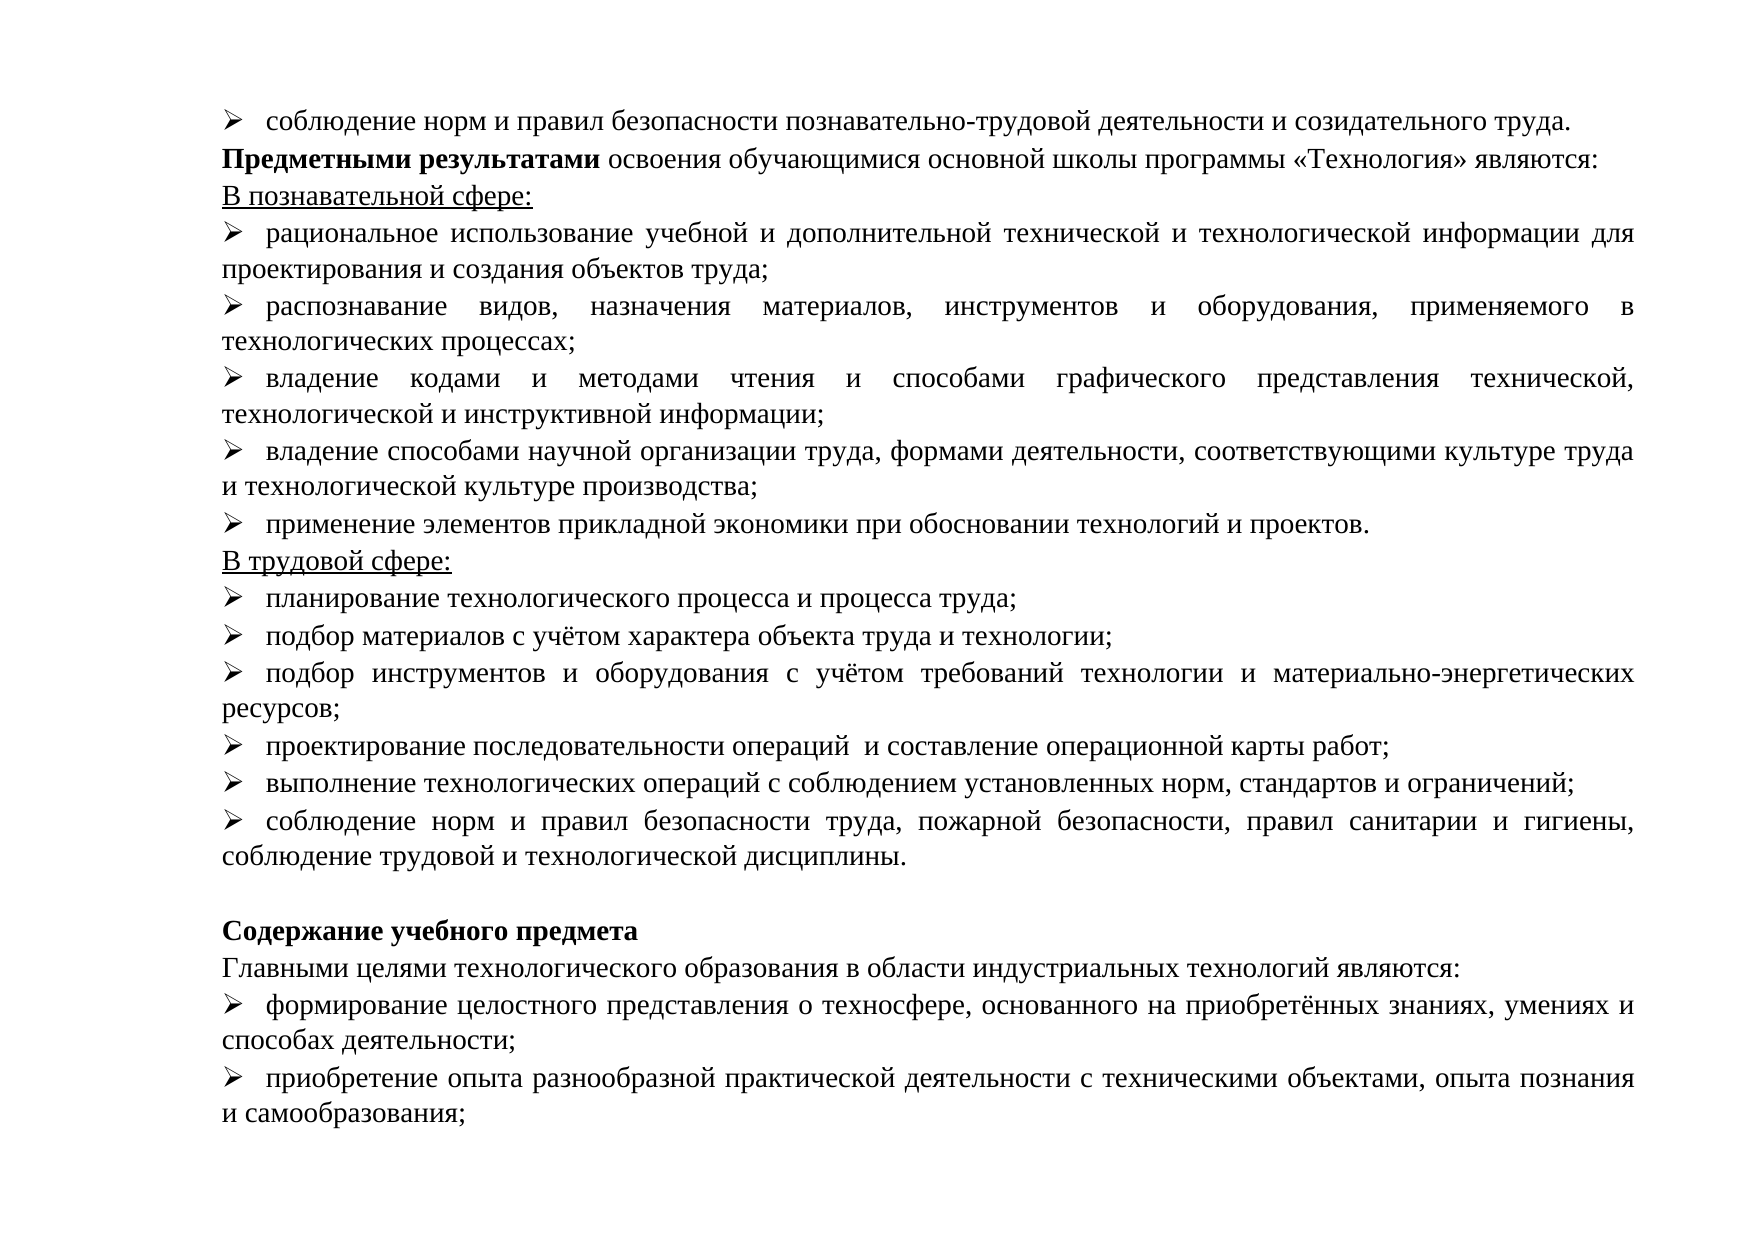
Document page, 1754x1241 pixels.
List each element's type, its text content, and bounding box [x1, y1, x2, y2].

list проектирование последовательности операций и составление операционной карты работ; [222, 728, 1636, 762]
text Содержание учебного предмета [222, 913, 1636, 946]
list планирование технологического процесса и процесса труда; [222, 581, 1636, 614]
list формирование целостного представления о техносфере, основанного на приобретённых знаниях, умениях и способах деятельности; [222, 987, 1636, 1056]
list соблюдение норм и правил безопасности познавательно-трудовой деятельности и созидательного труда. [222, 103, 1636, 137]
list распознавание видов, назначения материалов, инструментов и оборудования, применяемого в технологических процессах; [222, 288, 1636, 357]
list рациональное использование учебной и дополнительной технической и технологической информации для проектирования и создания объектов труда; [222, 215, 1636, 284]
text Предметными результатами освоения обучающимися основной школы программы «Технология» являются: [222, 141, 1636, 174]
list подбор материалов с учётом характера объекта труда и технологии; [222, 618, 1636, 652]
list владение способами научной организации труда, формами деятельности, соответствующими культуре труда и технологической культуре производства; [222, 433, 1636, 502]
list выполнение технологических операций с соблюдением установленных норм, стандартов и ограничений; [222, 765, 1636, 799]
list применение элементов прикладной экономики при обосновании технологий и проектов. [222, 506, 1636, 539]
list подбор инструментов и оборудования с учётом требований технологии и материально-энергетических ресурсов; [222, 655, 1636, 724]
list приобретение опыта разнообразной практической деятельности с техническими объектами, опыта познания и самообразования; [222, 1060, 1636, 1129]
list владение кодами и методами чтения и способами графического представления технической, технологической и инструктивной информации; [222, 361, 1636, 429]
list соблюдение норм и правил безопасности труда, пожарной безопасности, правил санитарии и гигиены, соблюдение трудовой и технологической дисциплины. [222, 803, 1636, 872]
text В познавательной сфере: [222, 178, 1636, 212]
text Главными целями технологического образования в области индустриальных технологий являются: [222, 950, 1636, 983]
text В трудовой сфере: [222, 543, 1636, 577]
